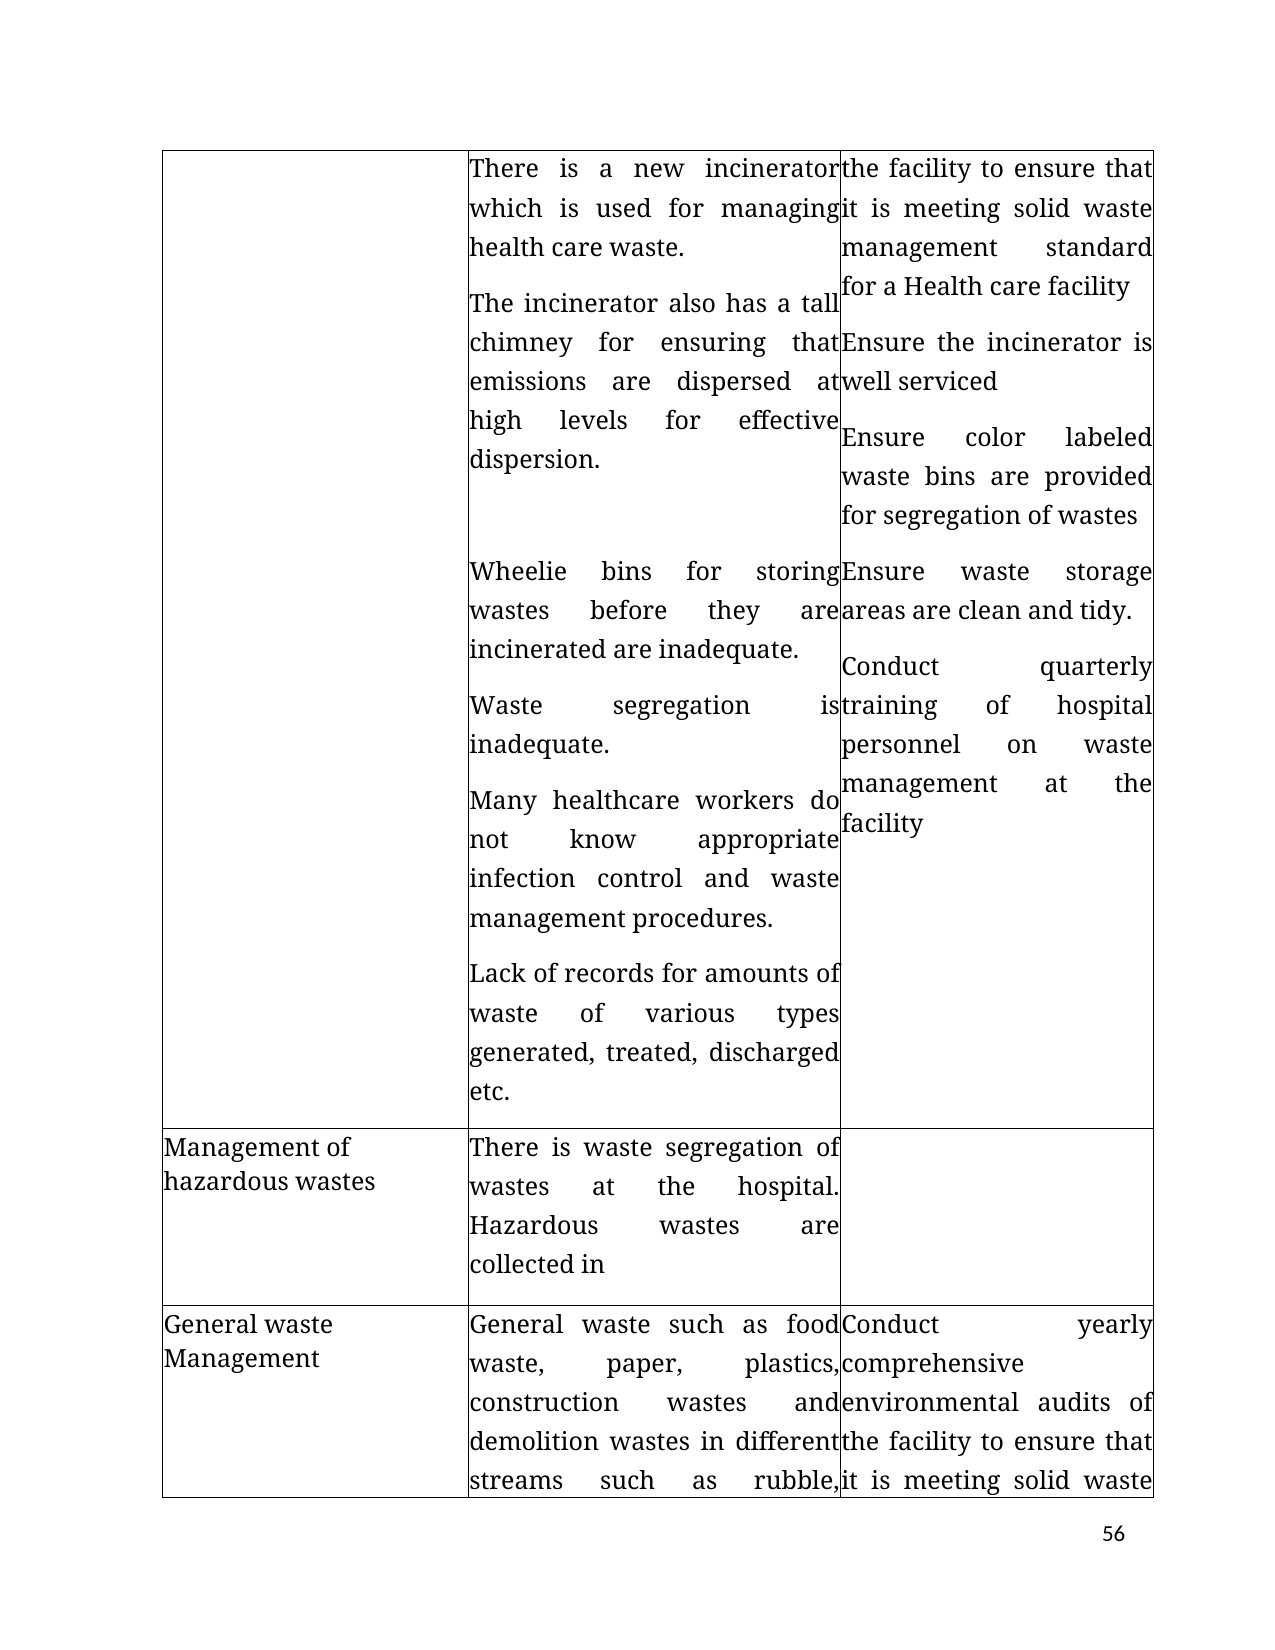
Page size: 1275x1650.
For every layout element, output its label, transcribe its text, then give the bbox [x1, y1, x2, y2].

table_cell There is waste segregation of wastes at the hospital. Hazardous wastes are collected in [469, 1129, 840, 1305]
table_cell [163, 151, 468, 1128]
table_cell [163, 1306, 468, 1497]
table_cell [469, 1306, 840, 1497]
table_cell Management of hazardous wastes [163, 1129, 468, 1305]
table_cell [841, 151, 1153, 1128]
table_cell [841, 1306, 1153, 1497]
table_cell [469, 151, 840, 1128]
table_cell [841, 1129, 1153, 1305]
